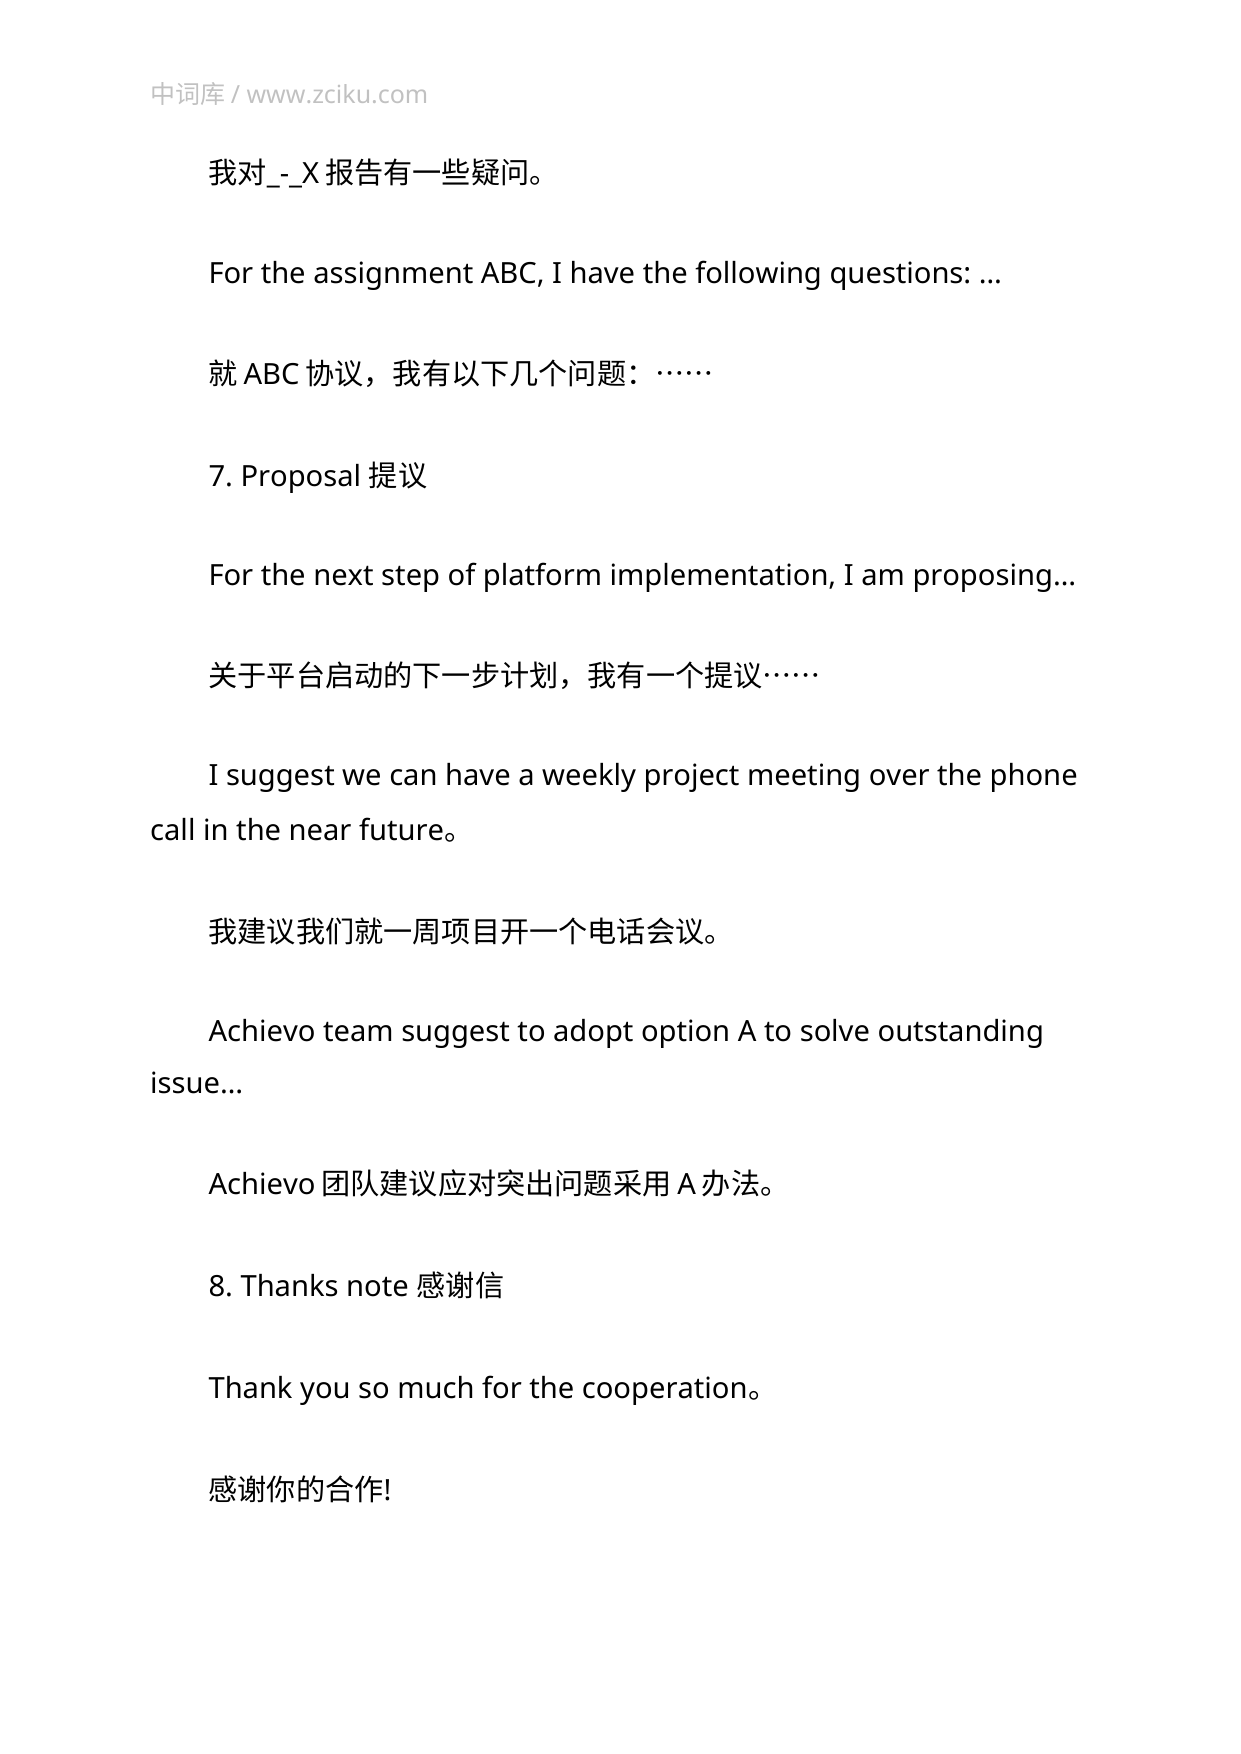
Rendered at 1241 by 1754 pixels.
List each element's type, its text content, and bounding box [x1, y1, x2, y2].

text 8. Thanks note 感谢信 [150, 1263, 1090, 1305]
text I suggest we can have a weekly project meeting over the phone call in the near future。 [150, 754, 1090, 849]
text For the assignment ABC, I have the following questions: … [150, 252, 1090, 292]
text Achievo团队建议应对突出问题采用A办法。 [150, 1161, 1090, 1203]
text 7. Proposal 提议 [150, 452, 1090, 495]
text 我建议我们就一周项目开一个电话会议。 [150, 909, 1090, 951]
text 关于平台启动的下一步计划，我有一个提议…… [150, 653, 1090, 695]
text 就ABC协议，我有以下几个问题：…… [150, 350, 1090, 393]
text 感谢你的合作! [150, 1467, 1090, 1509]
text Thank you so much for the cooperation。 [150, 1364, 1090, 1407]
text Achievo team suggest to adopt option A to solve outstanding issue… [150, 1011, 1090, 1102]
text 我对_-_X报告有一些疑问。 [150, 150, 1090, 192]
text For the next step of platform implementation, I am proposing… [150, 554, 1090, 594]
